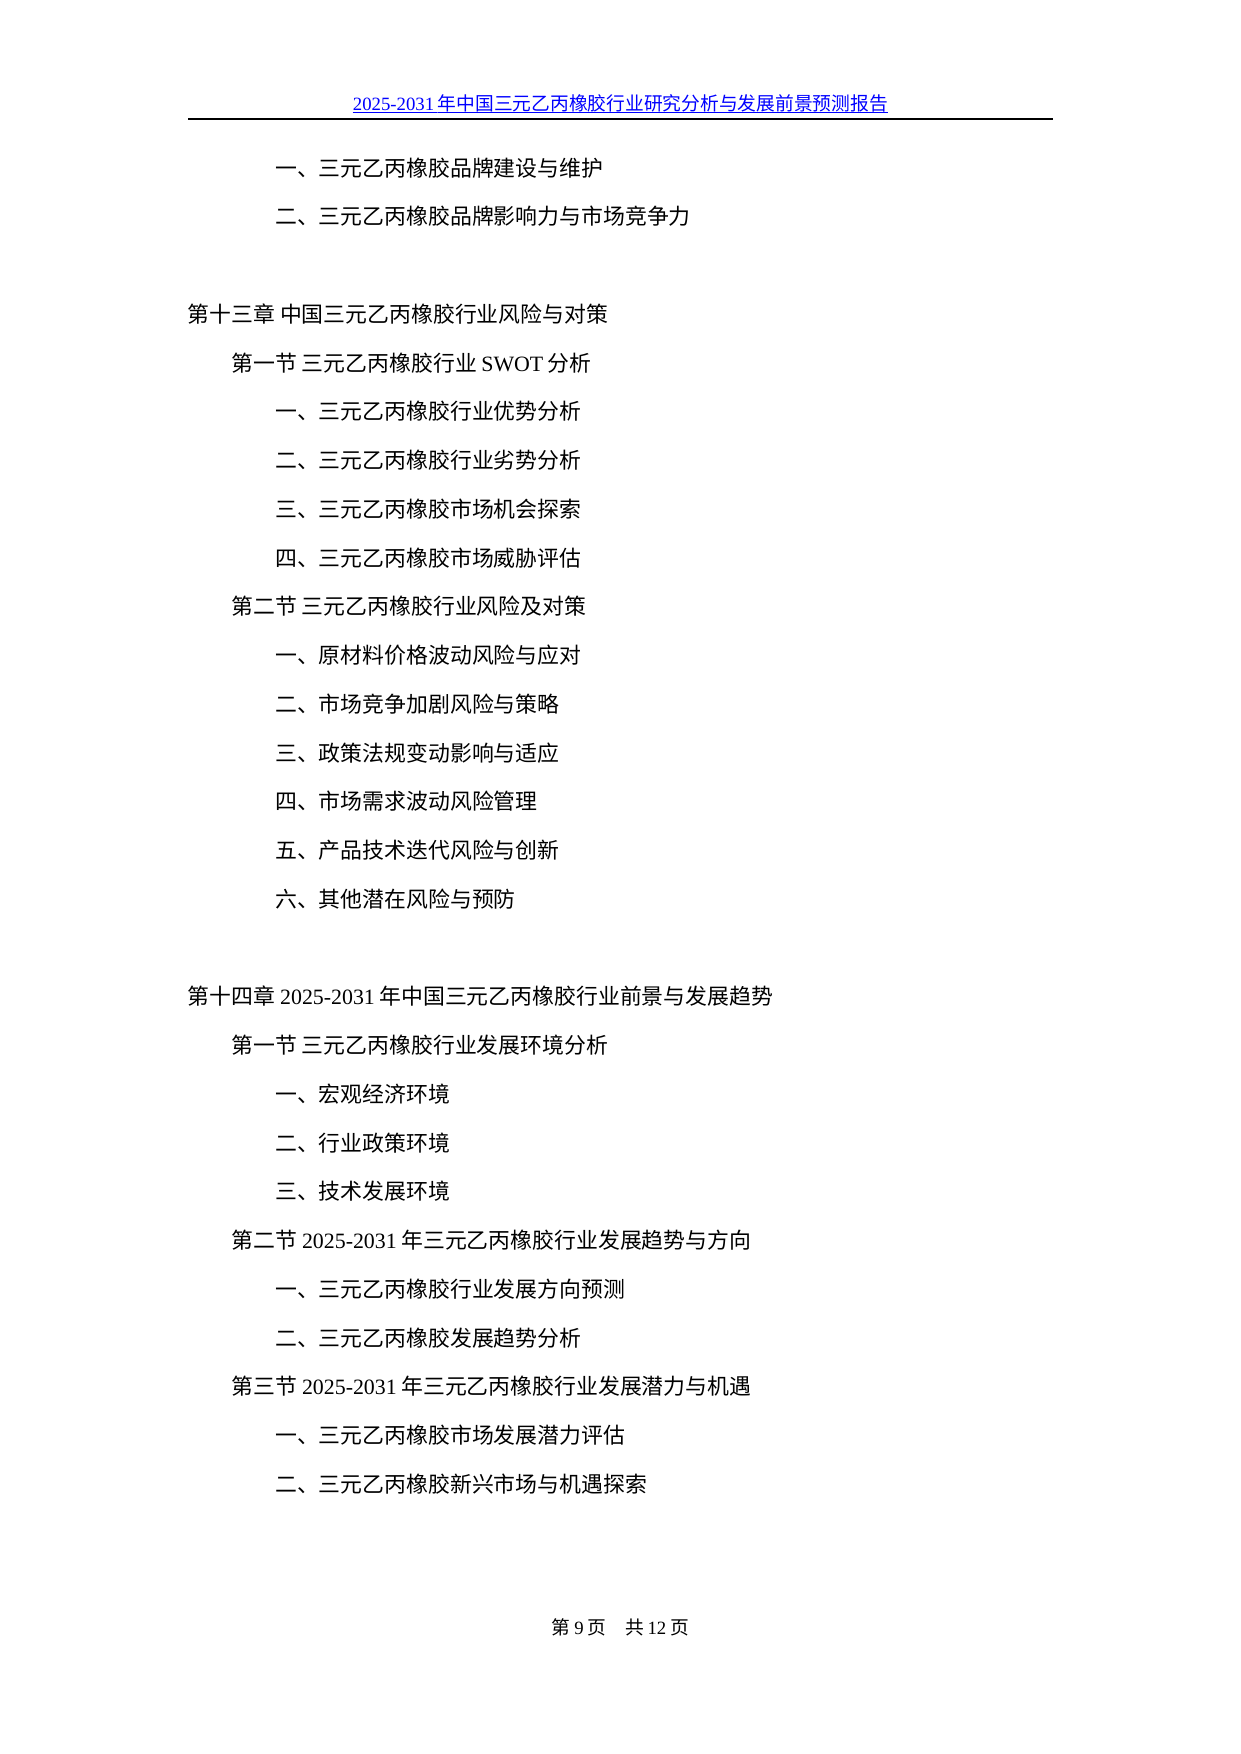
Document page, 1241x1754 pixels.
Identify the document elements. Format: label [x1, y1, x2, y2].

text [187, 150, 1053, 1499]
